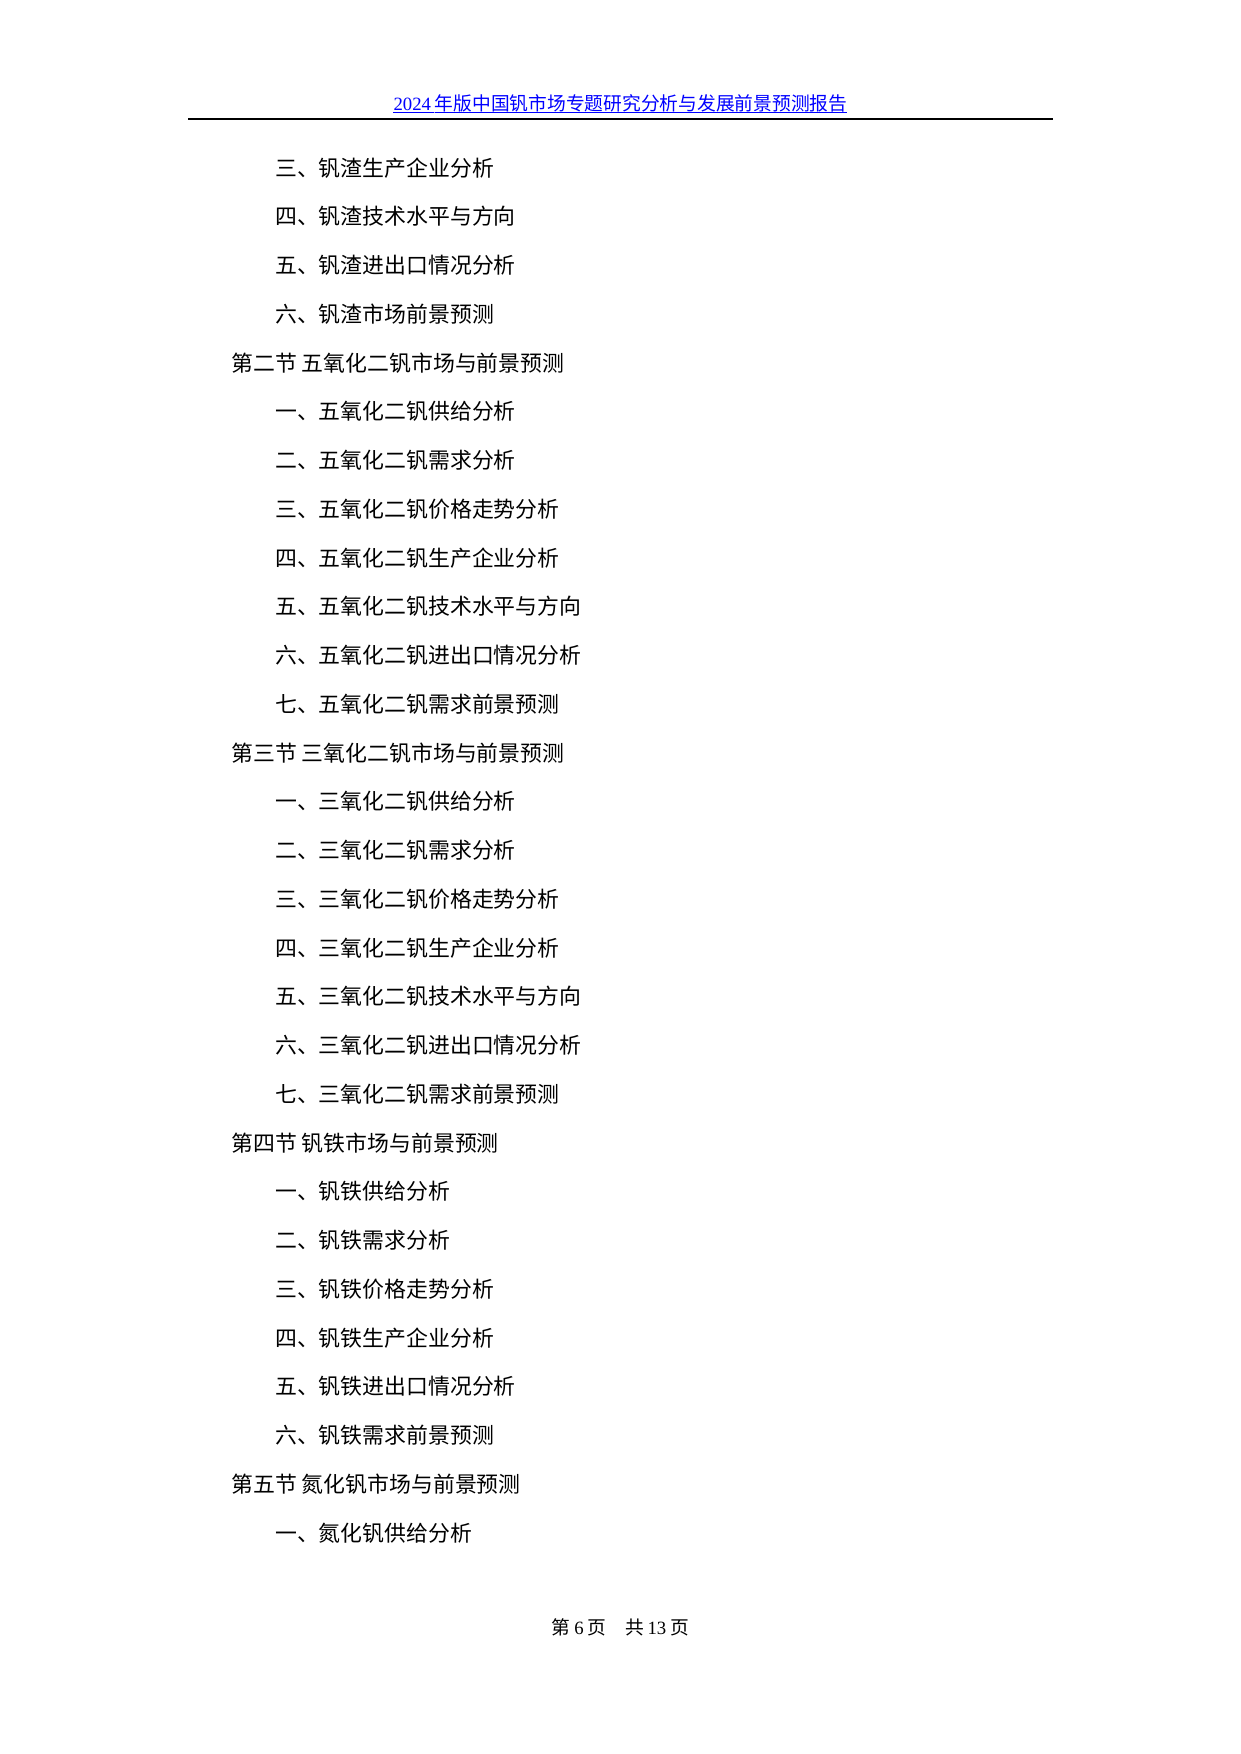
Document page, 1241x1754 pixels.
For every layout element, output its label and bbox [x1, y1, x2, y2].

text [187, 150, 1053, 1548]
